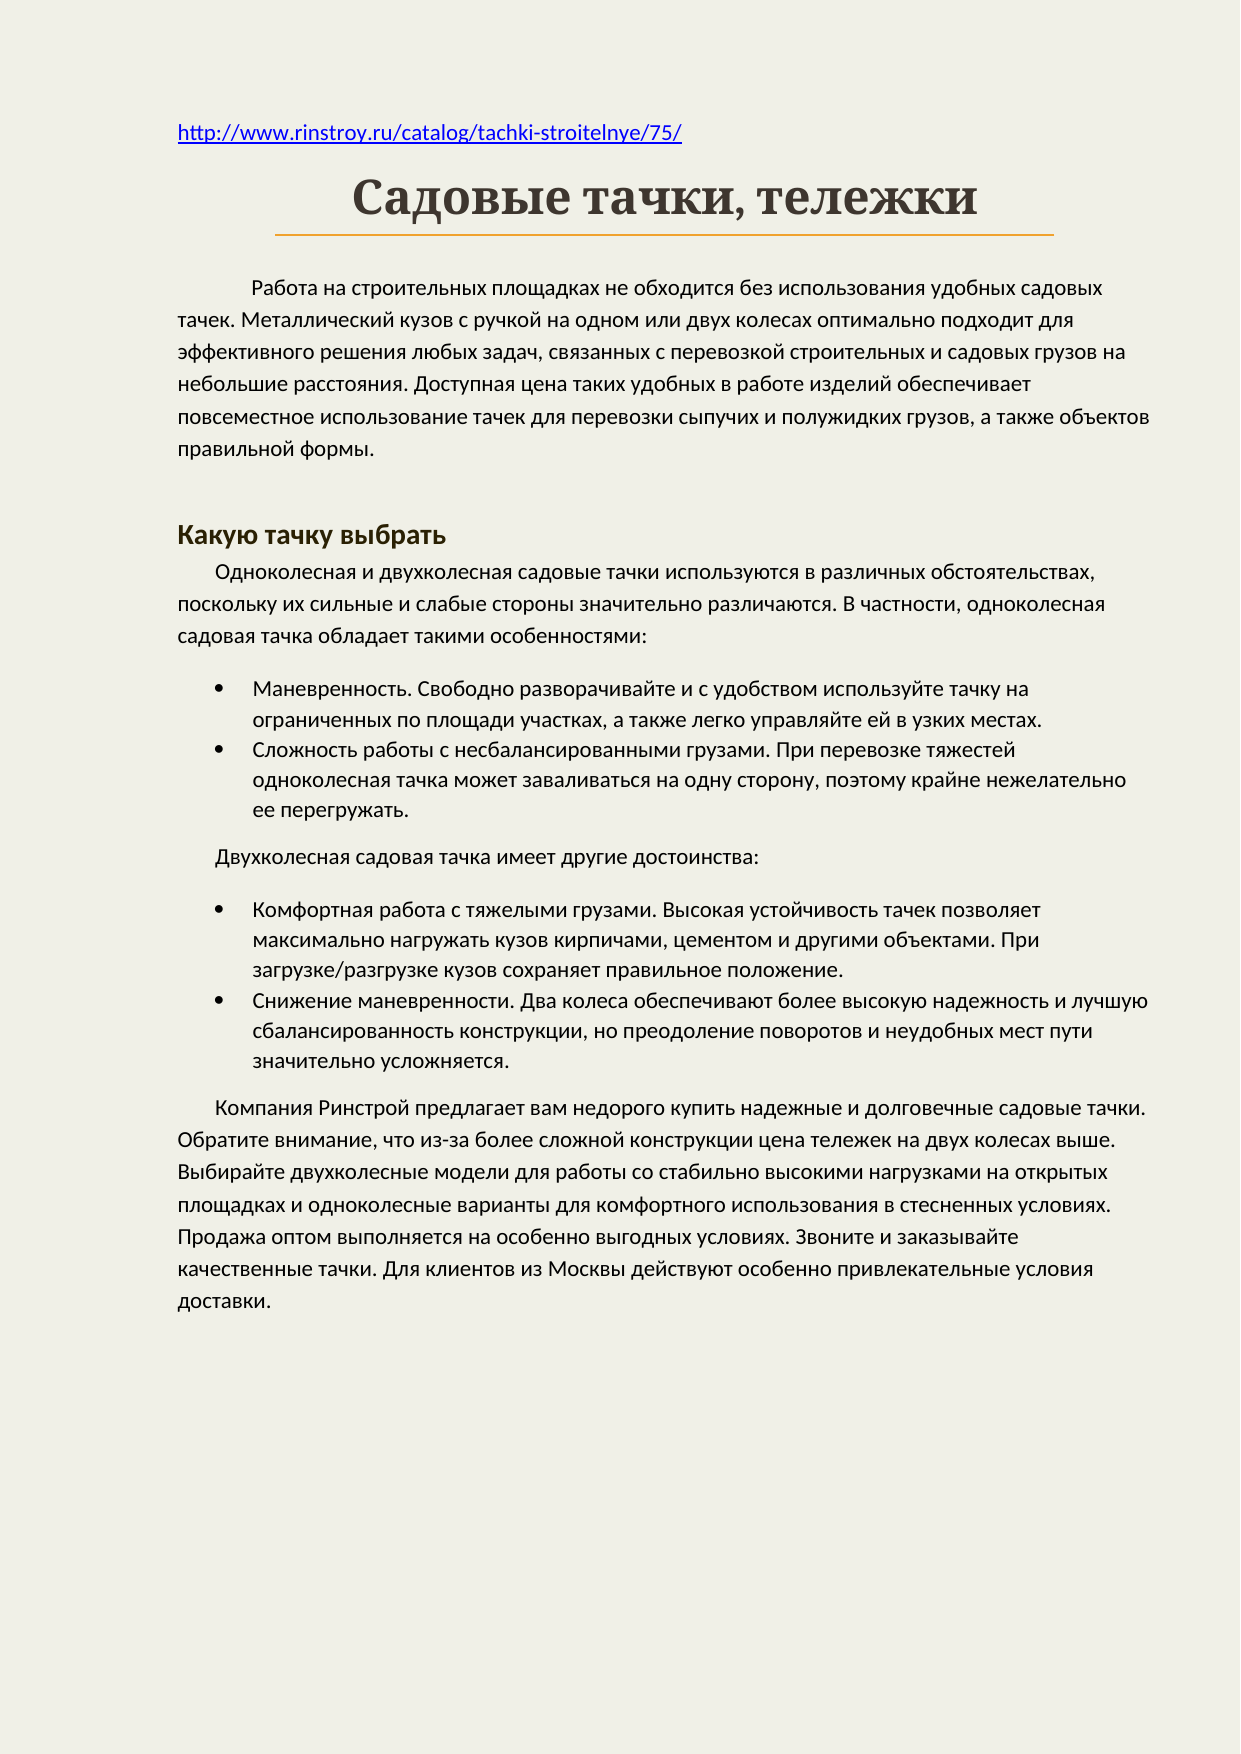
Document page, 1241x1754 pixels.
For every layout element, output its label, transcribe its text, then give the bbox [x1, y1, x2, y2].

text http://www.rinstroy.ru/catalog/tachki-stroitelnye/75/ [177, 118, 1152, 146]
text Одноколесная и двухколесная садовые тачки используются в различных обстоятельствах, поскольку их сильные и слабые стороны значительно различаются. В частности, одноколесная садовая тачка обладает такими особенностями: [177, 557, 1152, 649]
list Маневренность. Свободно разворачивайте и с удобством используйте тачку на ограниченных по площади участках, а также легко управляйте ей в узких местах. [215, 674, 1152, 733]
text Садовые тачки, тележки [275, 171, 1054, 234]
text Компания Ринстрой предлагает вам недорого купить надежные и долговечные садовые тачки. Обратите внимание, что из-за более сложной конструкции цена тележек на двух колесах выше. Выбирайте двухколесные модели для работы со стабильно высокими нагрузками на открытых площадках и одноколесные варианты для комфортного использования в стесненных условиях. Продажа оптом выполняется на особенно выгодных условиях. Звоните и заказывайте качественные тачки. Для клиентов из Москвы действуют особенно привлекательные условия доставки. [177, 1093, 1152, 1314]
text Работа на строительных площадках не обходится без использования удобных садовых тачек. Металлический кузов с ручкой на одном или двух колесах оптимально подходит для эффективного решения любых задач, связанных с перевозкой строительных и садовых грузов на небольшие расстояния. Доступная цена таких удобных в работе изделий обеспечивает повсеместное использование тачек для перевозки сыпучих и полужидких грузов, а также объектов правильной формы. [177, 273, 1152, 462]
list Комфортная работа с тяжелыми грузами. Высокая устойчивость тачек позволяет максимально нагружать кузов кирпичами, цементом и другими объектами. При загрузке/разгрузке кузов сохраняет правильное положение. [215, 895, 1152, 984]
list Снижение маневренности. Два колеса обеспечивают более высокую надежность и лучшую сбалансированность конструкции, но преодоление поворотов и неудобных мест пути значительно усложняется. [215, 986, 1152, 1074]
text Какую тачку выбрать [177, 516, 1152, 552]
text Двухколесная садовая тачка имеет другие достоинства: [177, 842, 1152, 870]
list Сложность работы с несбалансированными грузами. При перевозке тяжестей одноколесная тачка может заваливаться на одну сторону, поэтому крайне нежелательно ее перегружать. [215, 735, 1152, 823]
